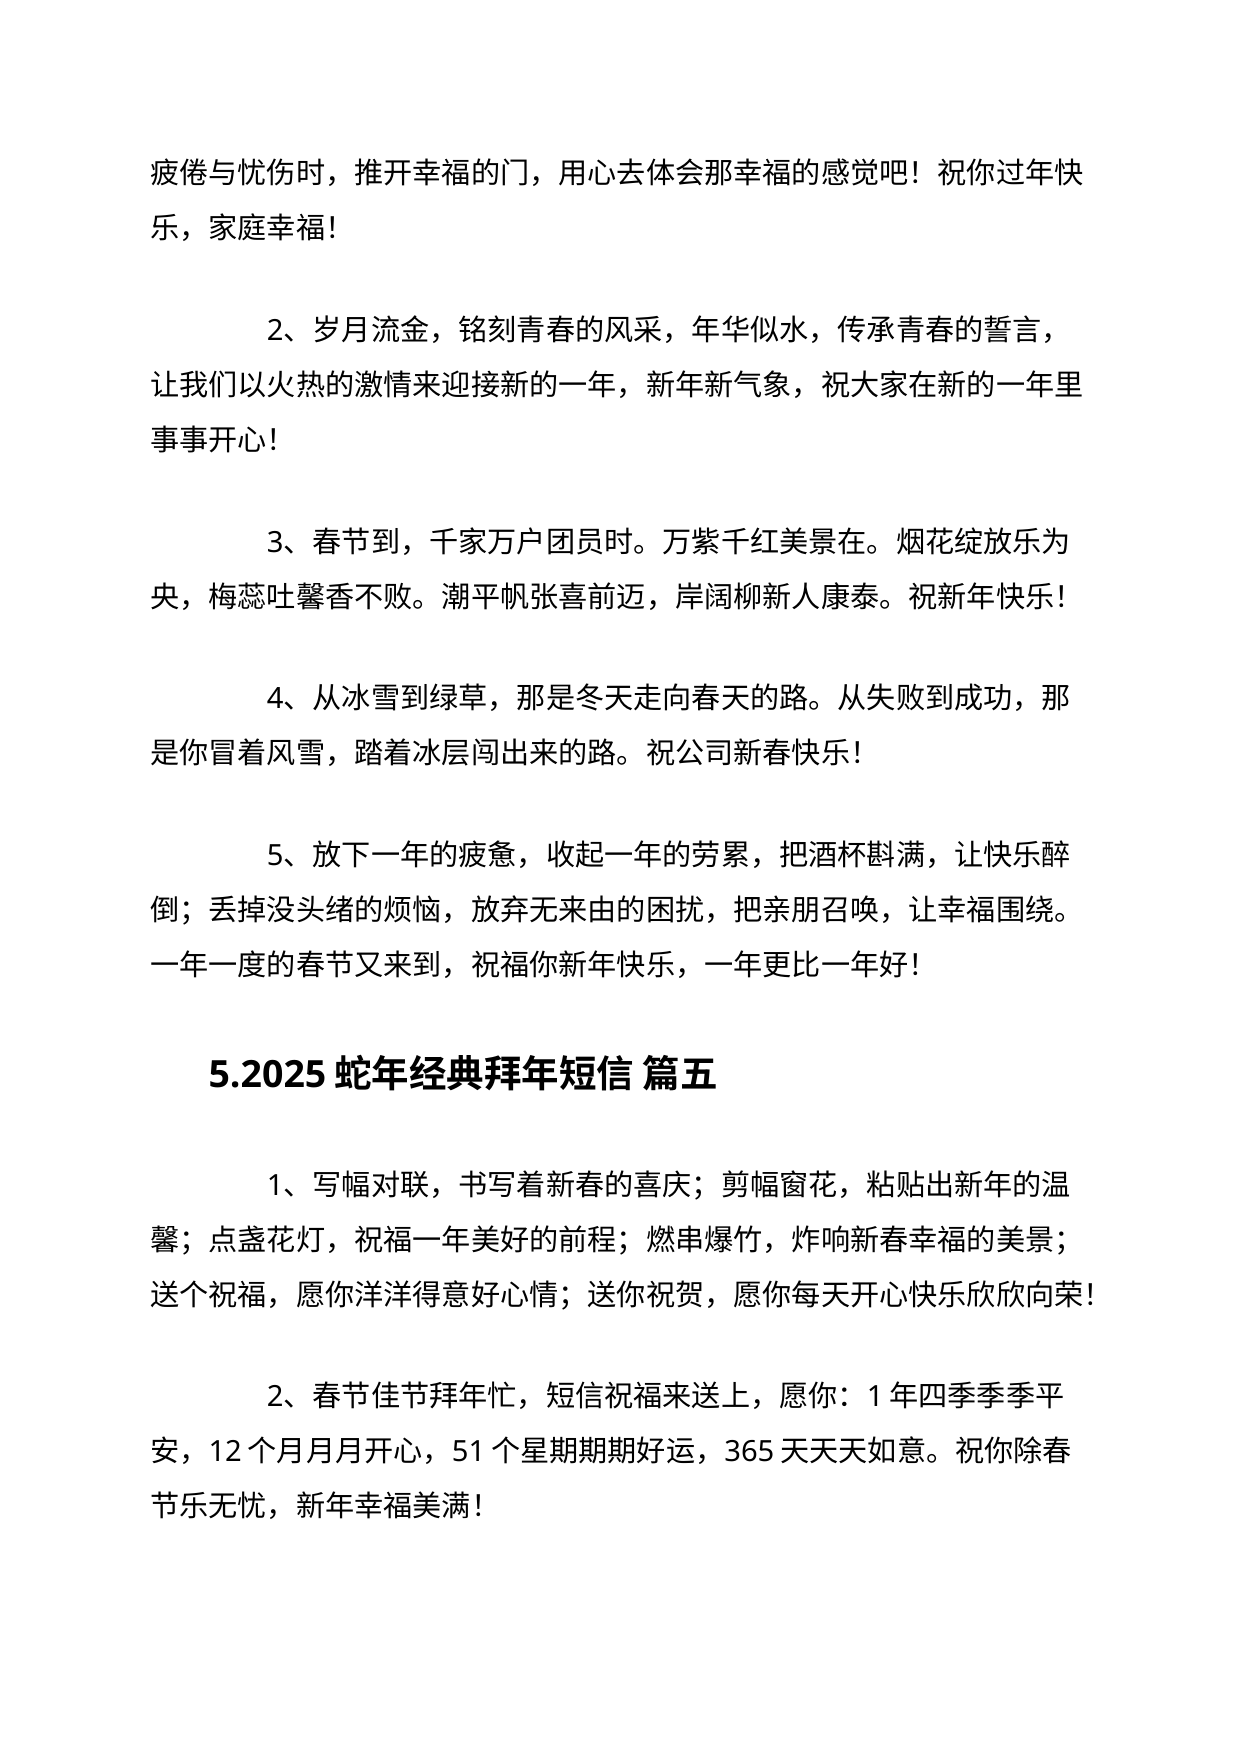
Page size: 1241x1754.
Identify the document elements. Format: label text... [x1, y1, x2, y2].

text 2、岁月流金，铭刻青春的风采，年华似水，传承青春的誓言，让我们以火热的激情来迎接新的一年，新年新气象，祝大家在新的一年里事事开心！ [150, 307, 1090, 459]
text 3、春节到，千家万户团员时。万紫千红美景在。烟花绽放乐为央，梅蕊吐馨香不败。潮平帆张喜前迈，岸阔柳新人康泰。祝新年快乐！ [150, 518, 1090, 616]
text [150, 150, 1090, 247]
text 2、春节佳节拜年忙，短信祝福来送上，愿你：1年四季季季平安，12个月月月开心，51个星期期期好运，365天天天如意。祝你除春节乐无忧，新年幸福美满！ [150, 1373, 1090, 1525]
text 1、写幅对联，书写着新春的喜庆；剪幅窗花，粘贴出新年的温馨；点盏花灯，祝福一年美好的前程；燃串爆竹，炸响新春幸福的美景；送个祝福，愿你洋洋得意好心情；送你祝贺，愿你每天开心快乐欣欣向荣！ [150, 1161, 1090, 1313]
text 4、从冰雪到绿草，那是冬天走向春天的路。从失败到成功，那是你冒着风雪，踏着冰层闯出来的路。祝公司新春快乐！ [150, 675, 1090, 772]
text 5、放下一年的疲惫，收起一年的劳累，把酒杯斟满，让快乐醉倒；丢掉没头绪的烦恼，放弃无来由的困扰，把亲朋召唤，让幸福围绕。一年一度的春节又来到，祝福你新年快乐，一年更比一年好！ [150, 832, 1090, 984]
text 5.2025蛇年经典拜年短信 篇五 [150, 1043, 1090, 1098]
